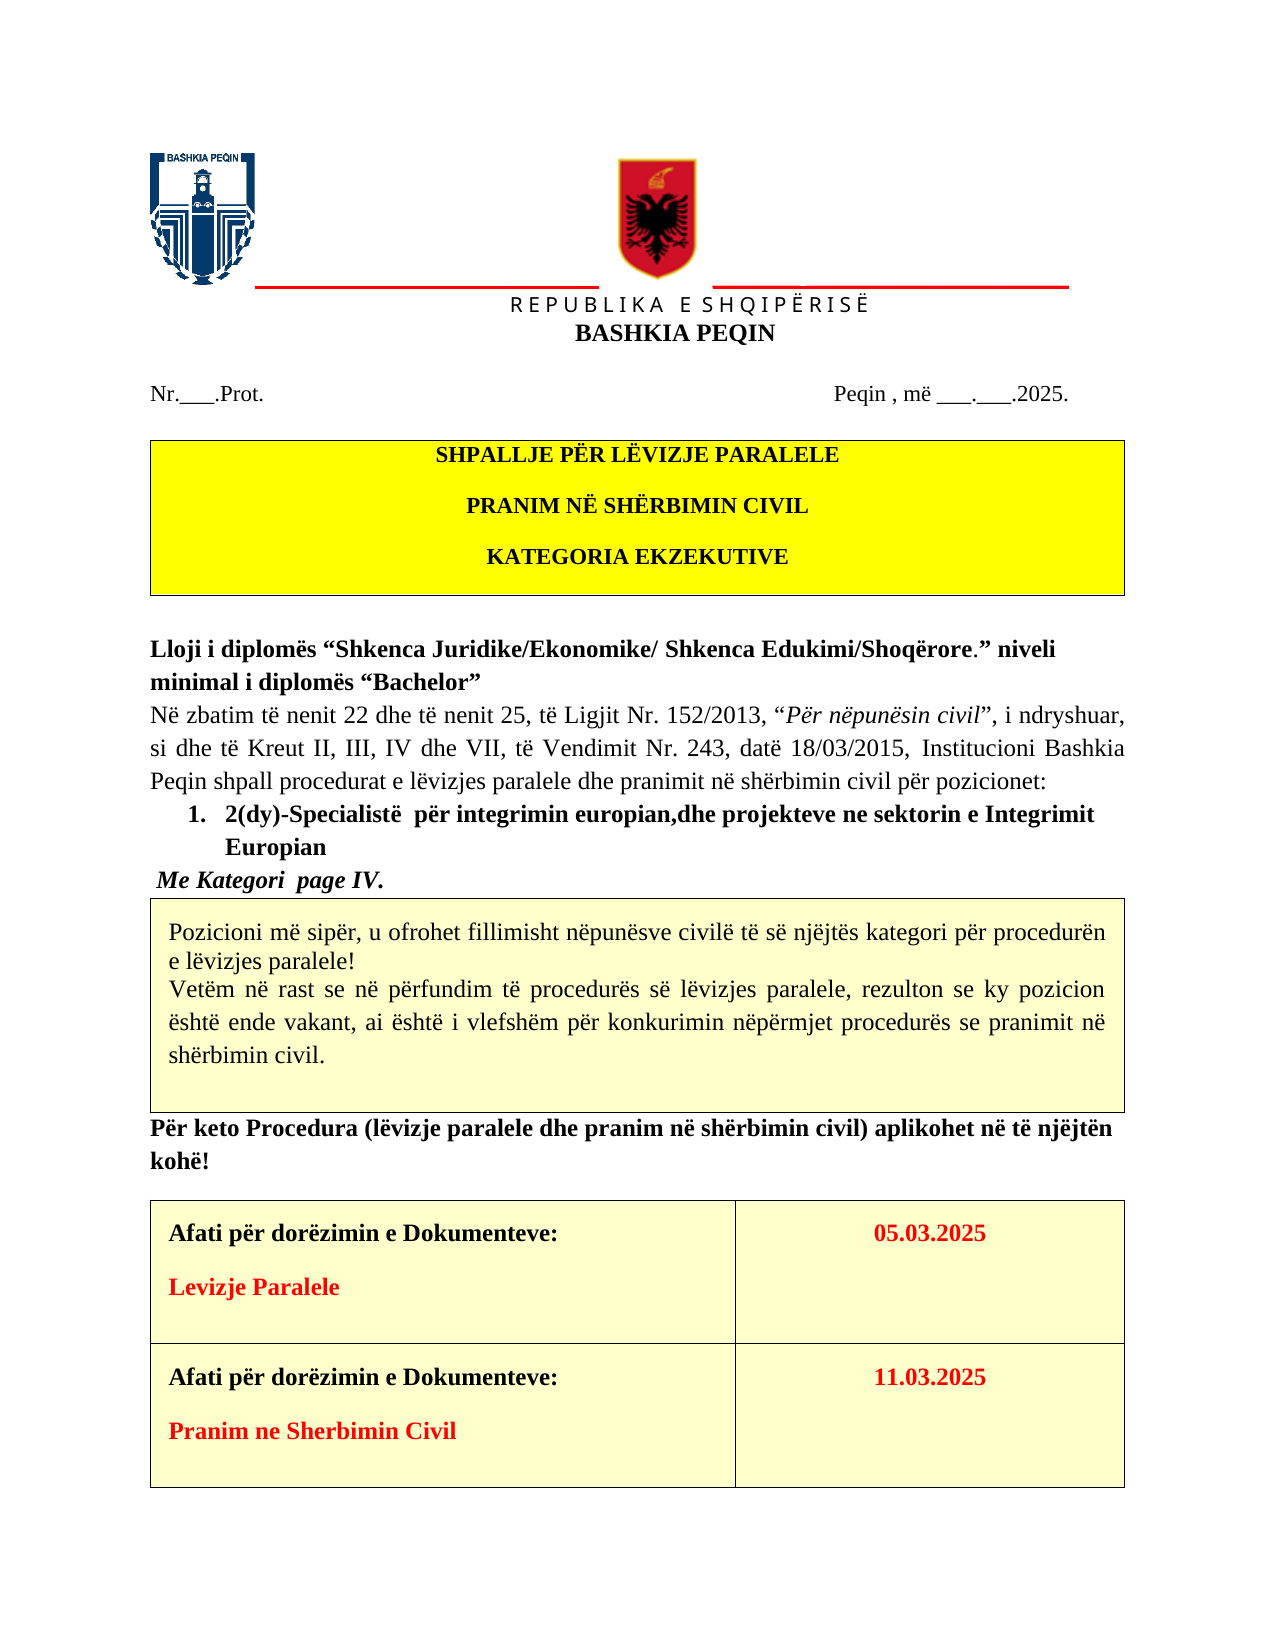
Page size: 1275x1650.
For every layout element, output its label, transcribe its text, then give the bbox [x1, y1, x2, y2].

text ____________________ _____ _______ _____________________ [150, 150, 1125, 290]
table_cell Afati për dorëzimin e Dokumenteve: Pranim ne Sherbimin Civil [151, 1344, 735, 1487]
list 2(dy)-Specialistë për integrimin europian,dhe projekteve ne sektorin e Integrimit Europian [187, 799, 1125, 861]
text Në zbatim të nenit 22 dhe të nenit 25, të Ligjit Nr. 152/2013, “Për nëpunësin civil”, i ndryshuar, si dhe të Kreut II, III, IV dhe VII, të Vendimit Nr. 243, datë 18/03/2015, Institucioni Bashkia Peqin shpall procedurat e lëvizjes paralele dhe pranimit në shërbimin civil për pozicionet: [150, 700, 1125, 795]
text Nr.___.Prot. Peqin , më ___.___.2025. [150, 380, 1125, 406]
picture [598, 150, 713, 285]
table_header Pozicioni më sipër, u ofrohet fillimisht nëpunësve civilë të së njëjtës kategori për procedurën e lëvizjes paralele! Vetëm në rast se në përfundim të procedurës së lëvizjes paralele, rezulton se ky pozicion është ende vakant, ai është i vlefshëm për konkurimin nëpërmjet procedurës se pranimit në shërbimin civil. [151, 899, 1124, 1112]
text Lloji i diplomës “Shkenca Juridike/Ekonomike/ Shkenca Edukimi/Shoqërore.” niveli minimal i diplomës “Bachelor” [150, 634, 1125, 696]
table_header Afati për dorëzimin e Dokumenteve: Levizje Paralele [151, 1201, 735, 1343]
text Për keto Procedura (lëvizje paralele dhe pranim në shërbimin civil) aplikohet në të njëjtën kohë! [150, 1113, 1125, 1174]
text BASHKIA PEQIN [150, 318, 1125, 347]
text R E P U B L I K A E S H Q I P Ë R I S Ë [150, 290, 1125, 318]
table_header SHPALLJE PËR LËVIZJE PARALELE PRANIM NË SHËRBIMIN CIVIL KATEGORIA EKZEKUTIVE [151, 441, 1124, 594]
table_cell 11.03.2025 [736, 1344, 1124, 1487]
text Me Kategori page IV. [150, 865, 1125, 894]
picture [150, 153, 255, 285]
table_header 05.03.2025 [736, 1201, 1124, 1343]
